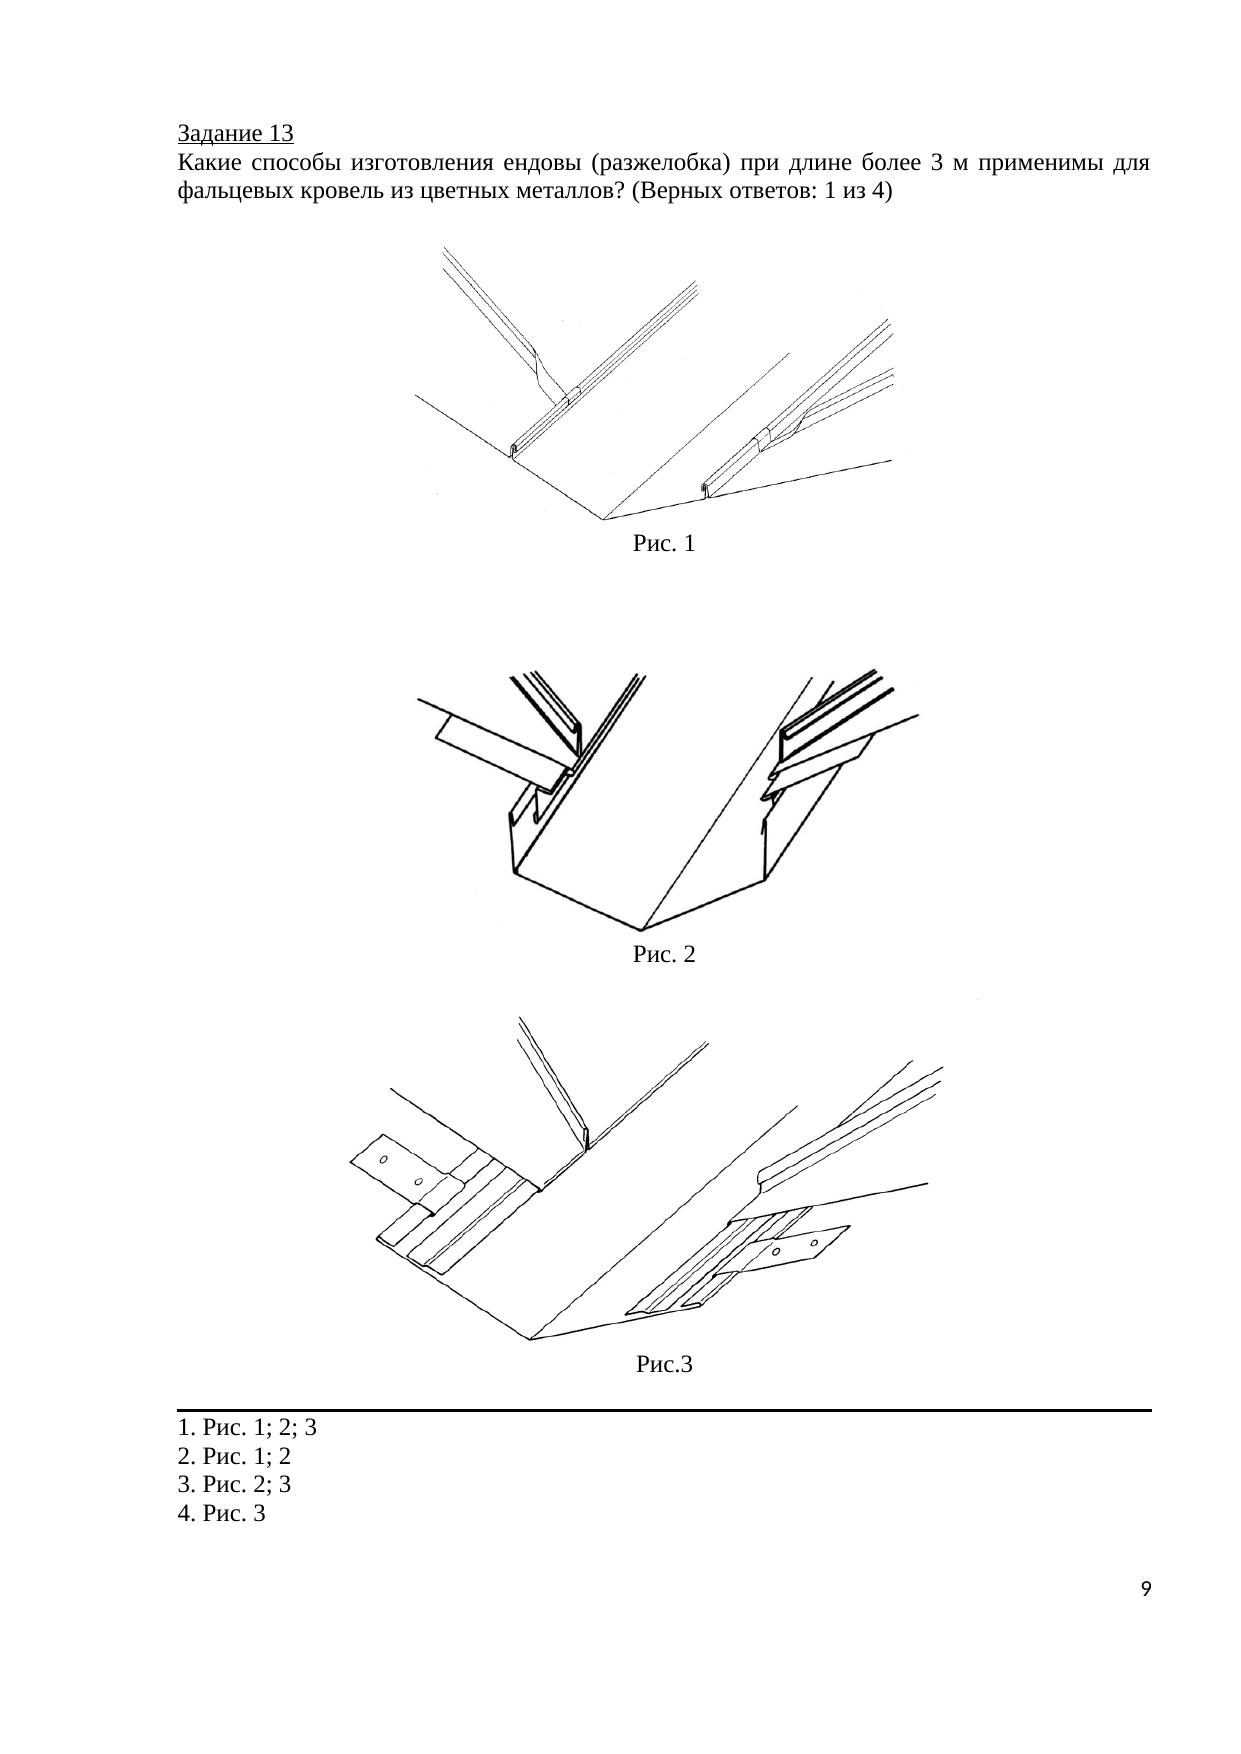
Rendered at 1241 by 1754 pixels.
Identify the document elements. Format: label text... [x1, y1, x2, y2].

text Какие способы изготовления ендовы (разжелобка) при длине более применимы для фальцевых кровель из цветных металлов? (Верных ответов: 1 из 4) [177, 147, 1152, 204]
picture [415, 233, 914, 529]
text 4. Рис. 3 [177, 1498, 1152, 1527]
text Рис. 1 [177, 528, 1152, 557]
picture [342, 996, 987, 1350]
text Задание 13 [177, 118, 1152, 147]
picture [394, 643, 935, 939]
text 3. Рис. 2; 3 [177, 1469, 1152, 1498]
text 1. Рис. 1; 2; 3 [177, 1412, 1152, 1441]
text 2. Рис. 1; 2 [177, 1441, 1152, 1469]
text Рис. 2 [177, 939, 1152, 967]
text Рис.3 [177, 1349, 1152, 1378]
